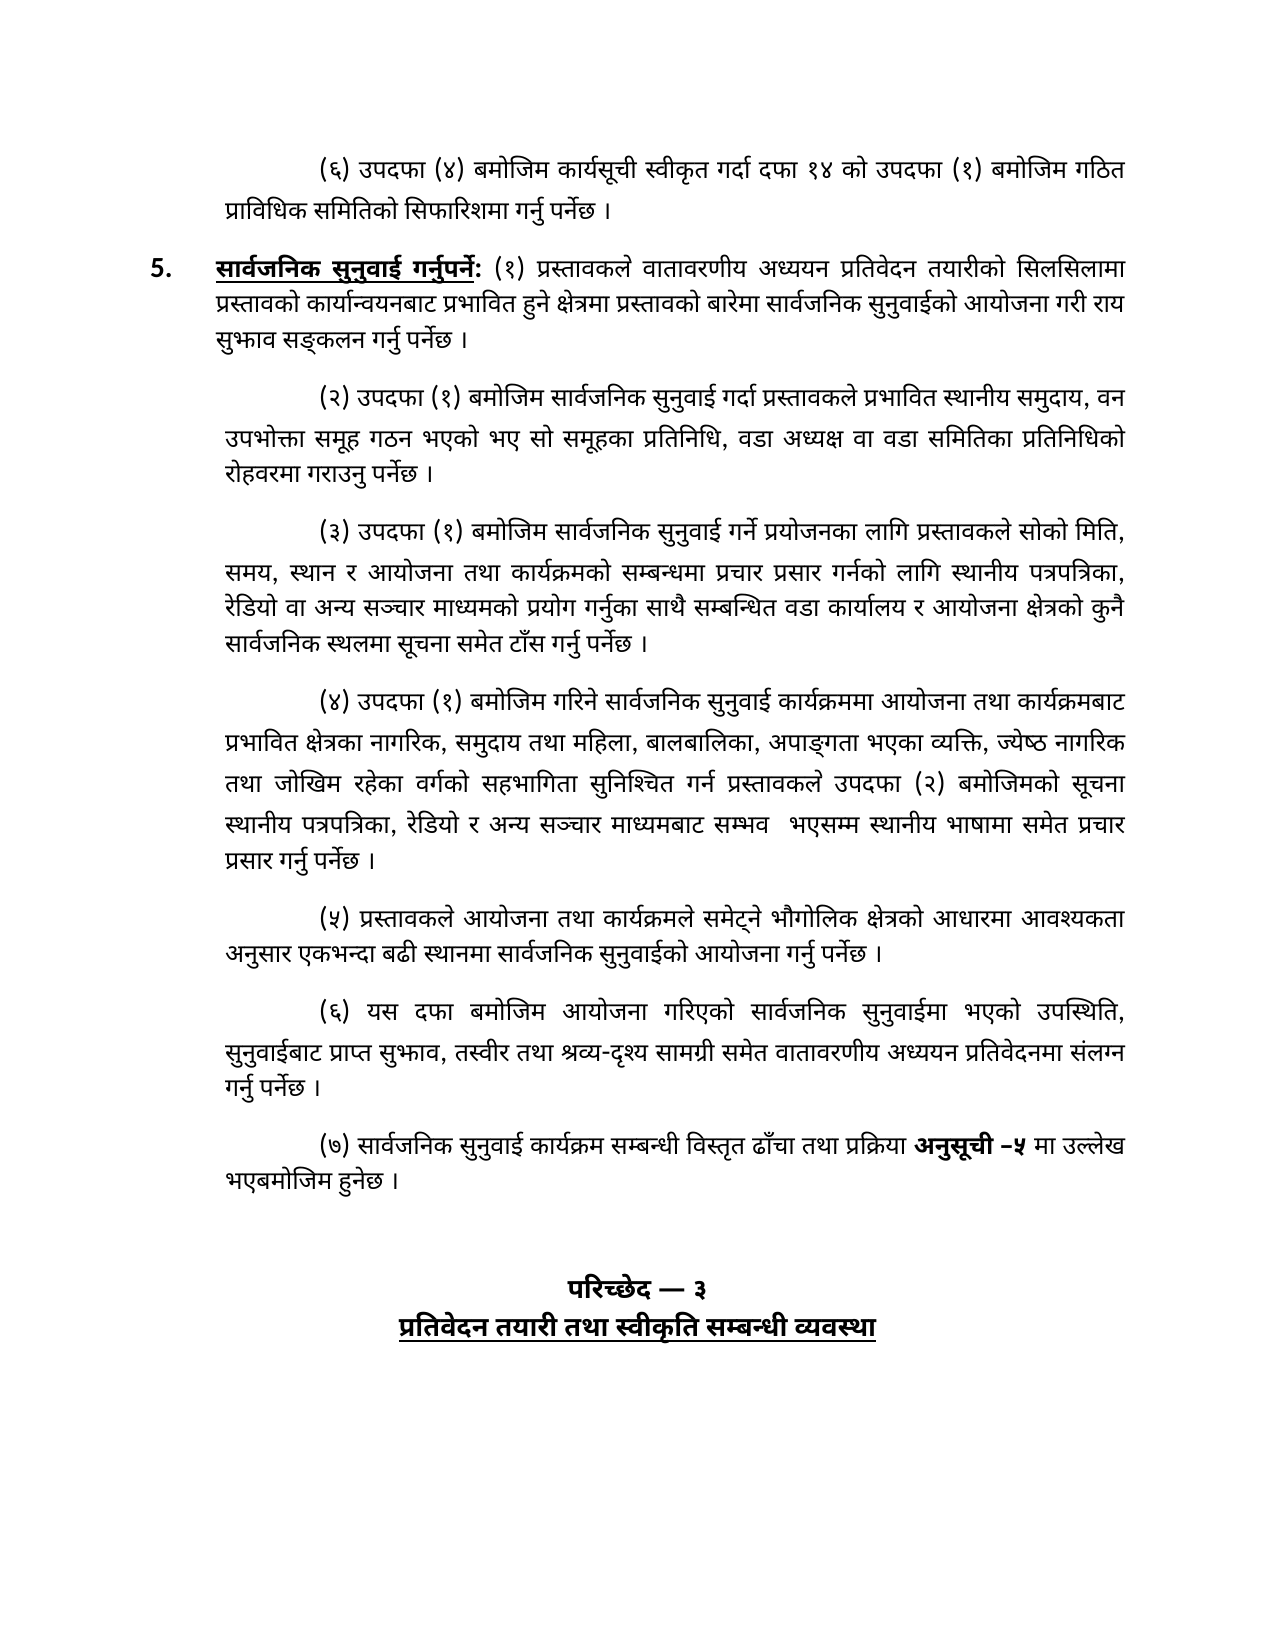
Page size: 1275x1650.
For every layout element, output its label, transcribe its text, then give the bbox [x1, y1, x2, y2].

text (६) यस दफा बमोजिम आयोजना गरिएको सार्वजनिक सुनुवाईमा भएको उपस्थिति, सुनुवाईबाट प्राप्त सुझाव, तस्वीर तथा श्रव्य-दृश्य सामग्री समेत वातावरणीय अध्ययन प्रतिवेदनमा संलग्न गर्नु पर्नेछ । [225, 992, 1125, 1107]
text (२) उपदफा (१) बमोजिम सार्वजनिक सुनुवाई गर्दा प्रस्तावकले प्रभावित स्थानीय समुदाय, वन उपभोक्ता समूह गठन भएको भए सो समूहका प्रतिनिधि, वडा अध्यक्ष वा वडा समितिका प्रतिनिधिको रोहवरमा गराउनु पर्नेछ । [225, 378, 1125, 493]
text परिच्छेद — ३ [150, 1274, 1125, 1309]
text प्रतिवेदन तयारी तथा स्वीकृति सम्बन्धी व्यवस्था [150, 1312, 1125, 1348]
text (६) उपदफा (४) बमोजिम कार्यसूची स्वीकृत गर्दा दफा १४ को उपदफा (१) बमोजिम गठित प्राविधिक समितिको सिफारिशमा गर्नु पर्नेछ । [225, 150, 1125, 230]
text (५) प्रस्तावकले आयोजना तथा कार्यक्रमले समेट्ने भौगोलिक क्षेत्रको आधारमा आवश्यकता अनुसार एकभन्दा बढी स्थानमा सार्वजनिक सुनुवाईको आयोजना गर्नु पर्नेछ । [225, 899, 1125, 972]
text 5. सार्वजनिक सुनुवाई गर्नुपर्ने: (१) प्रस्तावकले वातावरणीय अध्ययन प्रतिवेदन तयारीको सिलसिलामा प्रस्तावको कार्यान्वयनबाट प्रभावित हुने क्षेत्रमा प्रस्तावको बारेमा सार्वजनिक सुनुवाईको आयोजना गरी राय सुझाव सङ्कलन गर्नु पर्नेछ । [150, 249, 1125, 358]
text (७) सार्वजनिक सुनुवाई कार्यक्रम सम्बन्धी विस्तृत ढाँचा तथा प्रक्रिया अनुसूची –५ मा उल्लेख भएबमोजिम हुनेछ । [225, 1126, 1125, 1200]
text (३) उपदफा (१) बमोजिम सार्वजनिक सुनुवाई गर्ने प्रयोजनका लागि प्रस्तावकले सोको मिति, समय, स्थान र आयोजना तथा कार्यक्रमको सम्बन्धमा प्रचार प्रसार गर्नको लागि स्थानीय पत्रपत्रिका, रेडियो वा अन्य सञ्चार माध्यमको प्रयोग गर्नुका साथै सम्बन्धित वडा कार्यालय र आयोजना क्षेत्रको कुनै सार्वजनिक स्थलमा सूचना समेत टाँस गर्नु पर्नेछ । [225, 512, 1125, 662]
text (४) उपदफा (१) बमोजिम गरिने सार्वजनिक सुनुवाई कार्यक्रममा आयोजना तथा कार्यक्रमबाट प्रभावित क्षेत्रका नागरिक, समुदाय तथा महिला, बालबालिका, अपाङ्गता भएका व्यक्ति, ज्येष्ठ नागरिक तथा जोखिम रहेका वर्गको सहभागिता सुनिश्चित गर्न प्रस्तावकले उपदफा (२) बमोजिमको सूचना स्थानीय पत्रपत्रिका, रेडियो र अन्य सञ्चार माध्यमबाट सम्भव भएसम्म स्थानीय भाषामा समेत प्रचार प्रसार गर्नु पर्नेछ । [225, 682, 1125, 879]
